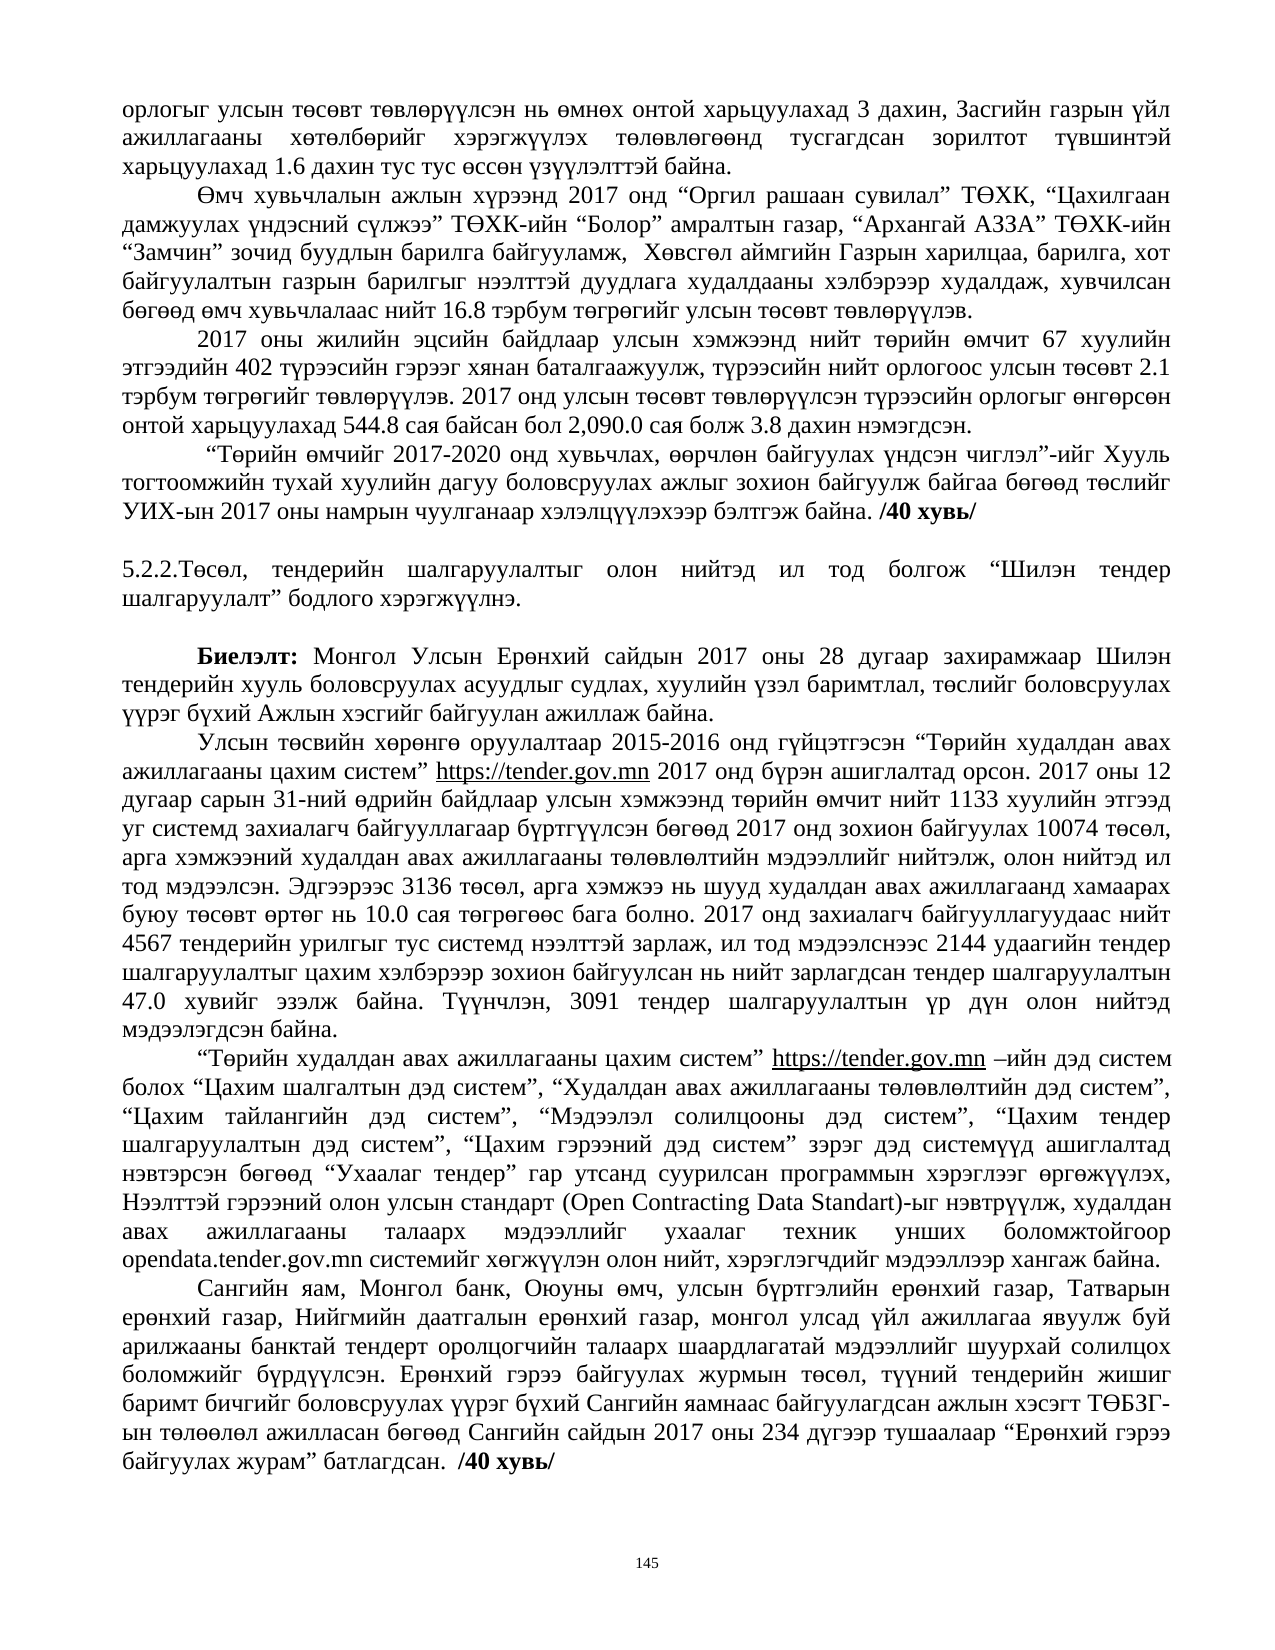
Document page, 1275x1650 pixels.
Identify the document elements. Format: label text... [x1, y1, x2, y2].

text Биелэлт: Монгол Улсын Ерөнхий сайдын 2017 оны 28 дугаар захирамжаар Шилэн тендерийн хууль боловсруулах асуудлыг судлах, хуулийн үзэл баримтлал, төслийг боловсруулах үүрэг бүхий Ажлын хэсгийг байгуулан ажиллаж байна. [122, 641, 1172, 727]
list Өмч хувьчлалын ажлын хүрээнд 2017 онд “Оргил рашаан сувилал” ТӨХК, “Цахилгаан дамжуулах үндэсний сүлжээ” ТӨХК-ийн “Болор” амралтын газар, “Архангай АЗЗА” ТӨХК-ийн “Замчин” зочид буудлын барилга байгууламж, Хөвсгөл аймгийн Газрын харилцаа, барилга, хот байгуулалтын газрын барилгыг нээлттэй дуудлага худалдааны хэлбэрээр худалдаж, хувчилсан бөгөөд өмч хувьчлалаас нийт 16.8 тэрбум төгрөгийг улсын төсөвт төвлөрүүлэв. [122, 180, 1172, 324]
text 5.2.2.Төсөл, тендерийн шалгаруулалтыг олон нийтэд ил тод болгож “Шилэн тендер шалгаруулалт” бодлого хэрэгжүүлнэ. [122, 554, 1172, 612]
text Улсын төсвийн хөрөнгө оруулалтаар 2015-2016 онд гүйцэтгэсэн “Төрийн худалдан авах ажиллагааны цахим систем” https://tender.gov.mn 2017 онд бүрэн ашиглалтад орсон. 2017 оны 12 дугаар сарын 31-ний өдрийн байдлаар улсын хэмжээнд төрийн өмчит нийт 1133 хуулийн этгээд уг системд захиалагч байгууллагаар бүртгүүлсэн бөгөөд 2017 онд зохион байгуулах 10074 төсөл, арга хэмжээний худалдан авах ажиллагааны төлөвлөлтийн мэдээллийг нийтэлж, олон нийтэд ил тод мэдээлсэн. Эдгээрээс 3136 төсөл, арга хэмжээ нь шууд худалдан авах ажиллагаанд хамаарах буюу төсөвт өртөг нь 10.0 сая төгрөгөөс бага болно. 2017 онд захиалагч байгууллагуудаас нийт 4567 тендерийн урилгыг тус системд нээлттэй зарлаж, ил тод мэдээлснээс 2144 удаагийн тендер шалгаруулалтыг цахим хэлбэрээр зохион байгуулсан нь нийт зарлагдсан тендер шалгаруулалтын 47.0 хувийг эзэлж байна. Түүнчлэн, 3091 тендер шалгаруулалтын үр дүн олон нийтэд мэдээлэгдсэн байна. [122, 727, 1172, 1043]
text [122, 94, 1172, 180]
list 2017 оны жилийн эцсийн байдлаар улсын хэмжээнд нийт төрийн өмчит 67 хуулийн этгээдийн 402 түрээсийн гэрээг хянан баталгаажуулж, түрээсийн нийт орлогоос улсын төсөвт 2.1 тэрбум төгрөгийг төвлөрүүлэв. 2017 онд улсын төсөвт төвлөрүүлсэн түрээсийн орлогыг өнгөрсөн онтой харьцуулахад 544.8 сая байсан бол 2,090.0 сая болж 3.8 дахин нэмэгдсэн. [122, 324, 1172, 439]
text “Төрийн худалдан авах ажиллагааны цахим систем” https://tender.gov.mn –ийн дэд систем болох “Цахим шалгалтын дэд систем”, “Худалдан авах ажиллагааны төлөвлөлтийн дэд систем”, “Цахим тайлангийн дэд систем”, “Мэдээлэл солилцооны дэд систем”, “Цахим тендер шалгаруулалтын дэд систем”, “Цахим гэрээний дэд систем” зэрэг дэд системүүд ашиглалтад нэвтэрсэн бөгөөд “Ухаалаг тендер” гар утсанд суурилсан программын хэрэглээг өргөжүүлэх, Нээлттэй гэрээний олон улсын стандарт (Open Contracting Data Standart)-ыг нэвтрүүлж, худалдан авах ажиллагааны талаарх мэдээллийг ухаалаг техник унших боломжтойгоор opendata.tender.gov.mn системийг хөгжүүлэн олон нийт, хэрэглэгчдийг мэдээллээр хангаж байна. [122, 1043, 1172, 1273]
text Сангийн яам, Монгол банк, Оюуны өмч, улсын бүртгэлийн ерөнхий газар, Татварын ерөнхий газар, Нийгмийн даатгалын ерөнхий газар, монгол улсад үйл ажиллагаа явуулж буй арилжааны банктай тендерт оролцогчийн талаарх шаардлагатай мэдээллийг шуурхай солилцох боломжийг бүрдүүлсэн. Ерөнхий гэрээ байгуулах журмын төсөл, түүний тендерийн жишиг баримт бичгийг боловсруулах үүрэг бүхий Сангийн яамнаас байгуулагдсан ажлын хэсэгт ТӨБЗГ-ын төлөөлөл ажилласан бөгөөд Сангийн сайдын 2017 оны 234 дүгээр тушаалаар “Ерөнхий гэрээ байгуулах журам” батлагдсан. /40 хувь/ [122, 1273, 1172, 1474]
text “Төрийн өмчийг 2017-2020 онд хувьчлах, өөрчлөн байгуулах үндсэн чиглэл”-ийг Хууль тогтоомжийн тухай хуулийн дагуу боловсруулах ажлыг зохион байгуулж байгаа бөгөөд төслийг УИХ-ын 2017 оны намрын чуулганаар хэлэлцүүлэхээр бэлтгэж байна. /40 хувь/ [122, 439, 1172, 525]
